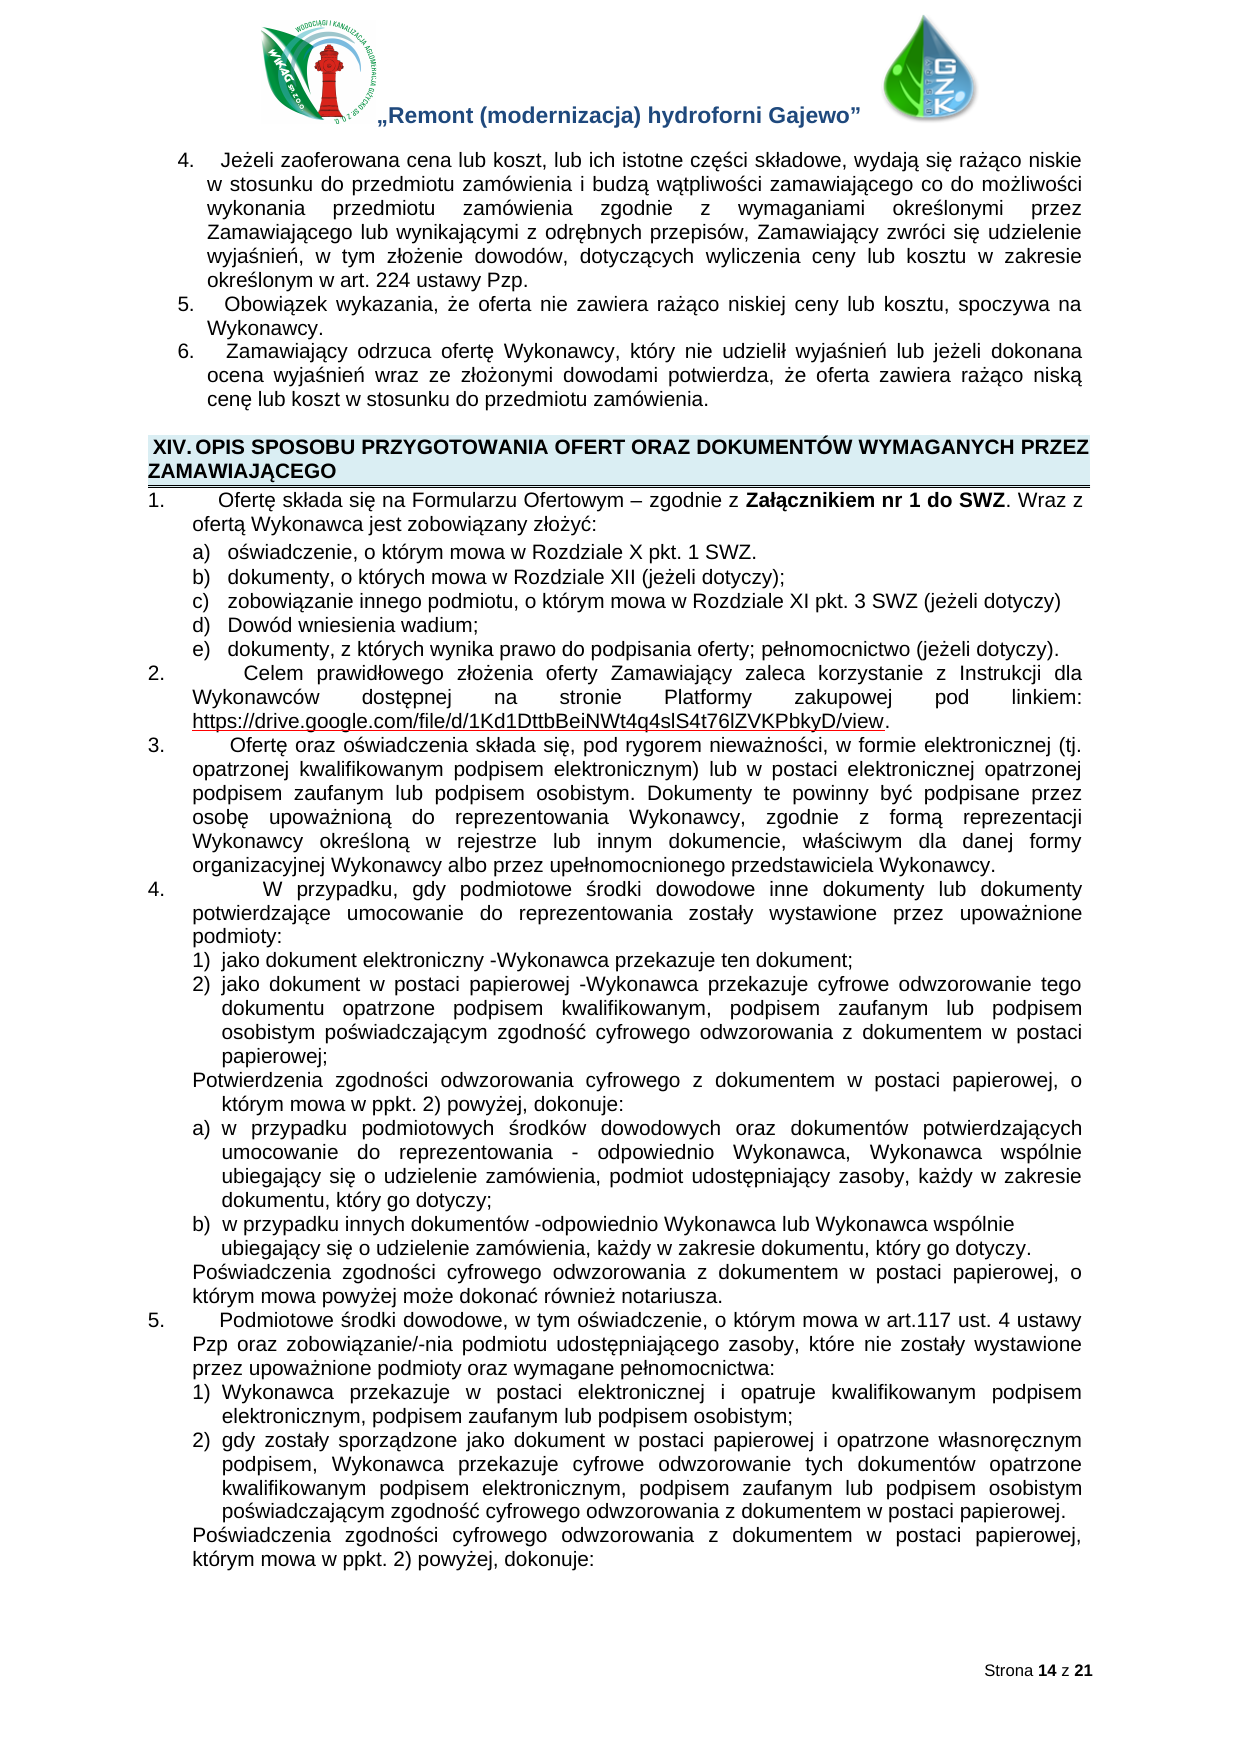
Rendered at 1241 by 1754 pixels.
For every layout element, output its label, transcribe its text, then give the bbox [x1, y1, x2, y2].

list Ofertę składa się na Formularzu Ofertowym – zgodnie z Załącznikiem nr 1 do SWZ. Wraz z ofertą Wykonawca jest zobowiązany złożyć: [148, 488, 1083, 536]
list Poświadczenia zgodności cyfrowego odwzorowania z dokumentem w postaci papierowej, o którym mowa powyżej może dokonać również notariusza. [192, 1260, 1083, 1308]
list OPIS SPOSOBU PRZYGOTOWANIA OFERT ORAZ DOKUMENTÓW WYMAGANYCH PRZEZ ZAMAWIAJĄCEGO [148, 435, 1090, 485]
list b) w przypadku innych dokumentów -odpowiednio Wykonawca lub Wykonawca wspólnie [192, 1212, 1083, 1236]
picture [260, 20, 377, 124]
list Obowiązek wykazania, że oferta nie zawiera rażąco niskiej ceny lub kosztu, spoczywa na Wykonawcy. [177, 291, 1083, 339]
list 2) gdy zostały sporządzone jako dokument w postaci papierowej i opatrzone własnoręcznym podpisem, Wykonawca przekazuje cyfrowe odwzorowanie tych dokumentów opatrzone kwalifikowanym podpisem elektronicznym, podpisem zaufanym lub podpisem osobistym poświadczającym zgodność cyfrowego odwzorowania z dokumentem w postaci papierowej. [192, 1427, 1083, 1523]
list ubiegający się o udzielenie zamówienia, każdy w zakresie dokumentu, który go dotyczy. [192, 1236, 1083, 1260]
list 1) Wykonawca przekazuje w postaci elektronicznej i opatruje kwalifikowanym podpisem elektronicznym, podpisem zaufanym lub podpisem osobistym; [192, 1379, 1083, 1427]
list Potwierdzenia zgodności odwzorowania cyfrowego z dokumentem w postaci papierowej, o którym mowa w ppkt. 2) powyżej, dokonuje: [192, 1068, 1083, 1116]
list 1) jako dokument elektroniczny -Wykonawca przekazuje ten dokument; [192, 948, 1083, 972]
picture [880, 14, 980, 124]
list zobowiązanie innego podmiotu, o którym mowa w Rozdziale XI pkt. 3 SWZ (jeżeli dotyczy) [192, 589, 1083, 613]
list Zamawiający odrzuca ofertę Wykonawcy, który nie udzielił wyjaśnień lub jeżeli dokonana ocena wyjaśnień wraz ze złożonymi dowodami potwierdza, że oferta zawiera rażąco niską cenę lub koszt w stosunku do przedmiotu zamówienia. [177, 339, 1083, 411]
list Jeżeli zaoferowana cena lub koszt, lub ich istotne części składowe, wydają się rażąco niskie w stosunku do przedmiotu zamówienia i budzą wątpliwości zamawiającego co do możliwości wykonania przedmiotu zamówienia zgodnie z wymaganiami określonymi przez Zamawiającego lub wynikającymi z odrębnych przepisów, Zamawiający zwróci się udzielenie wyjaśnień, w tym złożenie dowodów, dotyczących wyliczenia ceny lub kosztu w zakresie określonym w art. 224 ustawy Pzp. [177, 148, 1083, 291]
list W przypadku, gdy podmiotowe środki dowodowe inne dokumenty lub dokumenty potwierdzające umocowanie do reprezentowania zostały wystawione przez upoważnione podmioty: [148, 876, 1083, 948]
list dokumenty, o których mowa w Rozdziale XII (jeżeli dotyczy); [192, 565, 1083, 589]
list Dowód wniesienia wadium; [192, 613, 1083, 637]
list Podmiotowe środki dowodowe, w tym oświadczenie, o którym mowa w art.117 ust. 4 ustawy Pzp oraz zobowiązanie/-nia podmiotu udostępniającego zasoby, które nie zostały wystawione przez upoważnione podmioty oraz wymagane pełnomocnictwa: [148, 1308, 1083, 1379]
list oświadczenie, o którym mowa w Rozdziale X pkt. 1 SWZ. [192, 536, 1083, 565]
list 2) jako dokument w postaci papierowej -Wykonawca przekazuje cyfrowe odwzorowanie tego dokumentu opatrzone podpisem kwalifikowanym, podpisem zaufanym lub podpisem osobistym poświadczającym zgodność cyfrowego odwzorowania z dokumentem w postaci papierowej; [192, 972, 1083, 1068]
list Celem prawidłowego złożenia oferty Zamawiający zaleca korzystanie z Instrukcji dla Wykonawców dostępnej na stronie Platformy zakupowej pod linkiem: https://drive.google.com/file/d/1Kd1DttbBeiNWt4q4slS4t76lZVKPbkyD/view. [148, 661, 1083, 733]
list dokumenty, z których wynika prawo do podpisania oferty; pełnomocnictwo (jeżeli dotyczy). [192, 637, 1083, 661]
list Poświadczenia zgodności cyfrowego odwzorowania z dokumentem w postaci papierowej, którym mowa w ppkt. 2) powyżej, dokonuje: [192, 1523, 1083, 1571]
list Ofertę oraz oświadczenia składa się, pod rygorem nieważności, w formie elektronicznej (tj. opatrzonej kwalifikowanym podpisem elektronicznym) lub w postaci elektronicznej opatrzonej podpisem zaufanym lub podpisem osobistym. Dokumenty te powinny być podpisane przez osobę upoważnioną do reprezentowania Wykonawcy, zgodnie z formą reprezentacji Wykonawcy określoną w rejestrze lub innym dokumencie, właściwym dla danej formy organizacyjnej Wykonawcy albo przez upełnomocnionego przedstawiciela Wykonawcy. [148, 733, 1083, 876]
list a) w przypadku podmiotowych środków dowodowych oraz dokumentów potwierdzających umocowanie do reprezentowania - odpowiednio Wykonawca, Wykonawca wspólnie ubiegający się o udzielenie zamówienia, podmiot udostępniający zasoby, każdy w zakresie dokumentu, który go dotyczy; [192, 1116, 1083, 1212]
